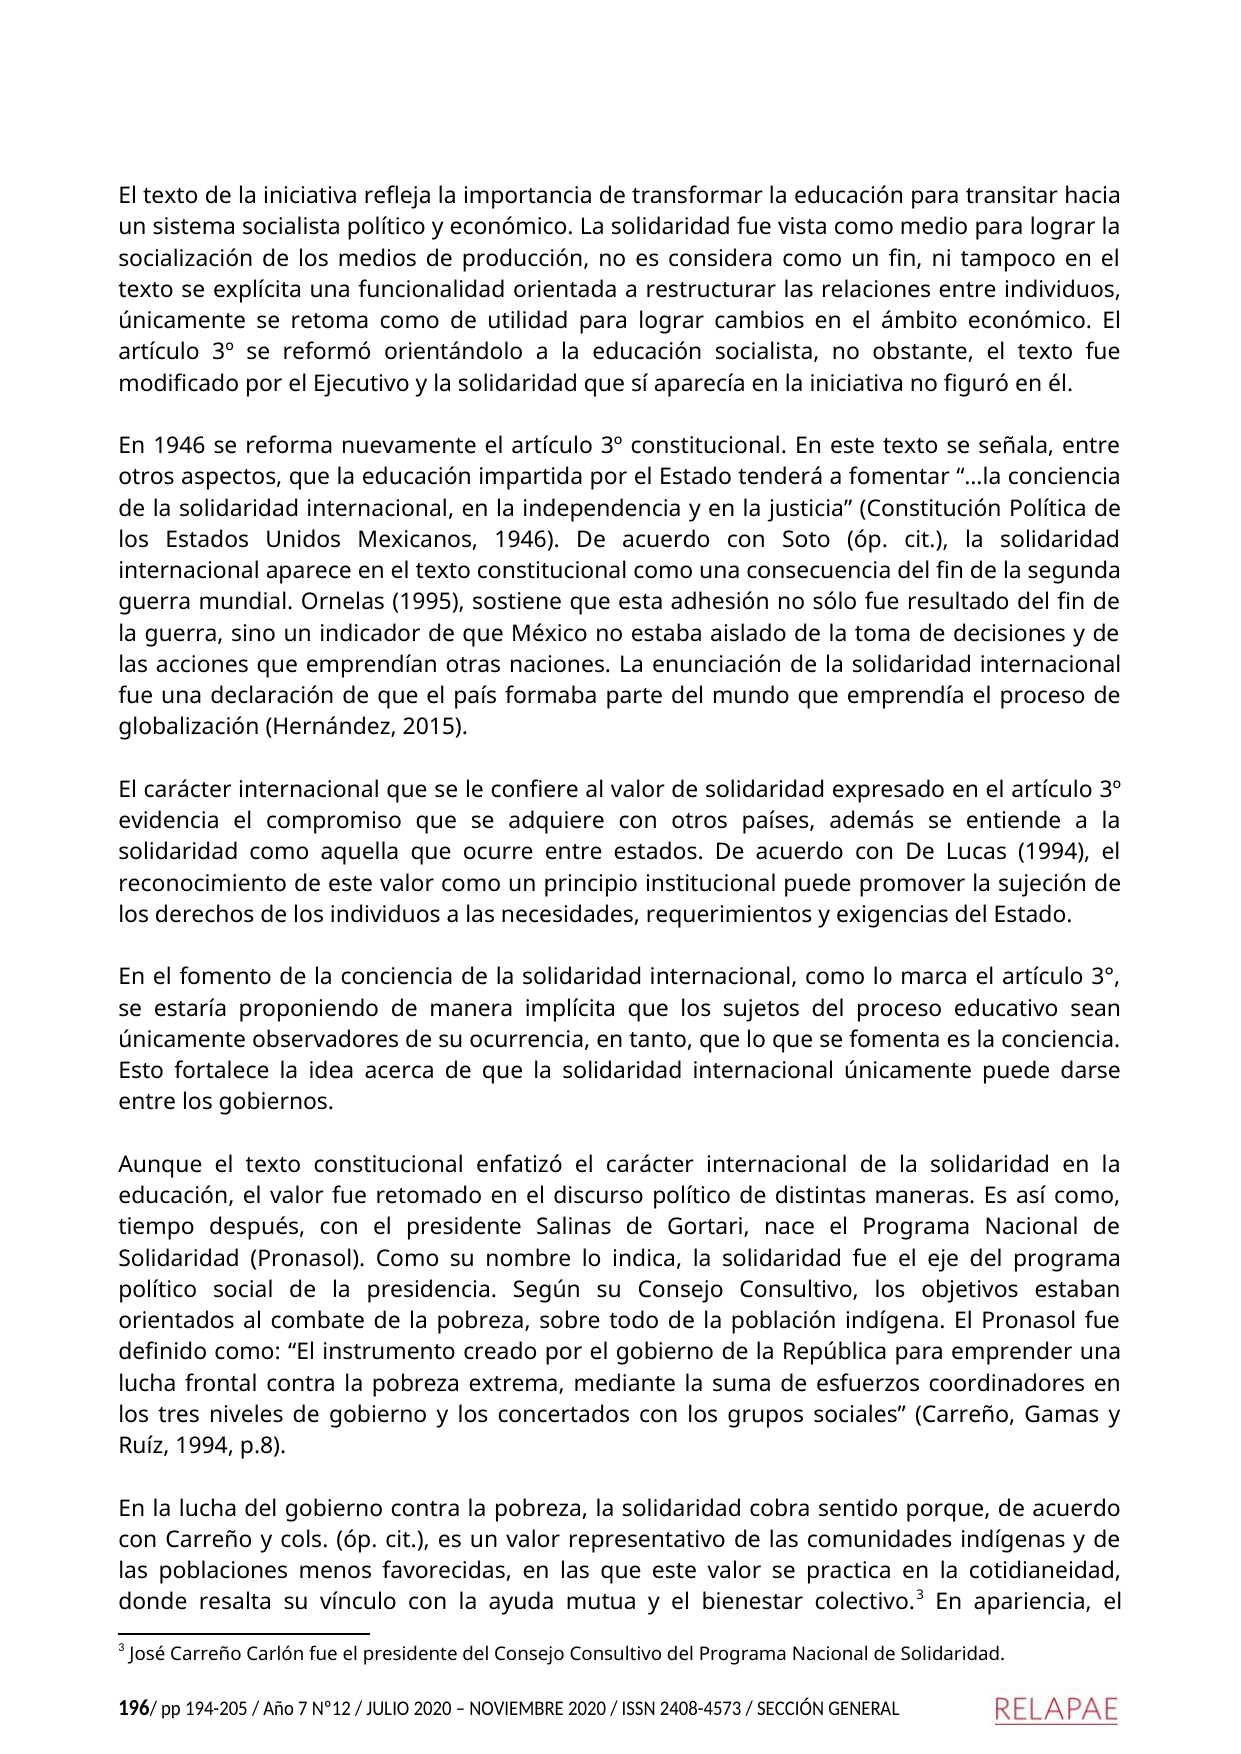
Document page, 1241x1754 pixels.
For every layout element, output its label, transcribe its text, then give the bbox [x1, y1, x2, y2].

text Aunque el texto constitucional enfatizó el carácter internacional de la solidaridad en la educación, el valor fue retomado en el discurso político de distintas maneras. Es así como, tiempo después, con el presidente Salinas de Gortari, nace el Programa Nacional de Solidaridad (Pronasol). Como su nombre lo indica, la solidaridad fue el eje del programa político social de la presidencia. Según su Consejo Consultivo, los objetivos estaban orientados al combate de la pobreza, sobre todo de la población indígena. El Pronasol fue definido como: “El instrumento creado por el gobierno de la República para emprender una lucha frontal contra la pobreza extrema, mediante la suma de esfuerzos coordinadores en los tres niveles de gobierno y los concertados con los grupos sociales” (Carreño, Gamas y Ruíz, 1994, p.8). [118, 1148, 1122, 1460]
text En el fomento de la conciencia de la solidaridad internacional, como lo marca el artículo 3°, se estaría proponiendo de manera implícita que los sujetos del proceso educativo sean únicamente observadores de su ocurrencia, en tanto, que lo que se fomenta es la conciencia. Esto fortalece la idea acerca de que la solidaridad internacional únicamente puede darse entre los gobiernos. [118, 960, 1122, 1116]
picture [989, 1688, 1118, 1726]
text El carácter internacional que se le confiere al valor de solidaridad expresado en el artículo 3º evidencia el compromiso que se adquiere con otros países, además se entiende a la solidaridad como aquella que ocurre entre estados. De acuerdo con De Lucas (1994), el reconocimiento de este valor como un principio institucional puede promover la sujeción de los derechos de los individuos a las necesidades, requerimientos y exigencias del Estado. [118, 773, 1122, 929]
text El texto de la iniciativa refleja la importancia de transformar la educación para transitar hacia un sistema socialista político y económico. La solidaridad fue vista como medio para lograr la socialización de los medios de producción, no es considera como un fin, ni tampoco en el texto se explícita una funcionalidad orientada a restructurar las relaciones entre individuos, únicamente se retoma como de utilidad para lograr cambios en el ámbito económico. El artículo 3º se reformó orientándolo a la educación socialista, no obstante, el texto fue modificado por el Ejecutivo y la solidaridad que sí aparecía en la iniciativa no figuró en él. [118, 179, 1122, 398]
text En 1946 se reforma nuevamente el artículo 3º constitucional. En este texto se señala, entre otros aspectos, que la educación impartida por el Estado tenderá a fomentar “…la conciencia de la solidaridad internacional, en la independencia y en la justicia” (Constitución Política de los Estados Unidos Mexicanos, 1946). De acuerdo con Soto (óp. cit.), la solidaridad internacional aparece en el texto constitucional como una consecuencia del fin de la segunda guerra mundial. Ornelas (1995), sostiene que esta adhesión no sólo fue resultado del fin de la guerra, sino un indicador de que México no estaba aislado de la toma de decisiones y de las acciones que emprendían otras naciones. La enunciación de la solidaridad internacional fue una declaración de que el país formaba parte del mundo que emprendía el proceso de globalización (Hernández, 2015). [118, 429, 1122, 741]
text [118, 1491, 1122, 1616]
